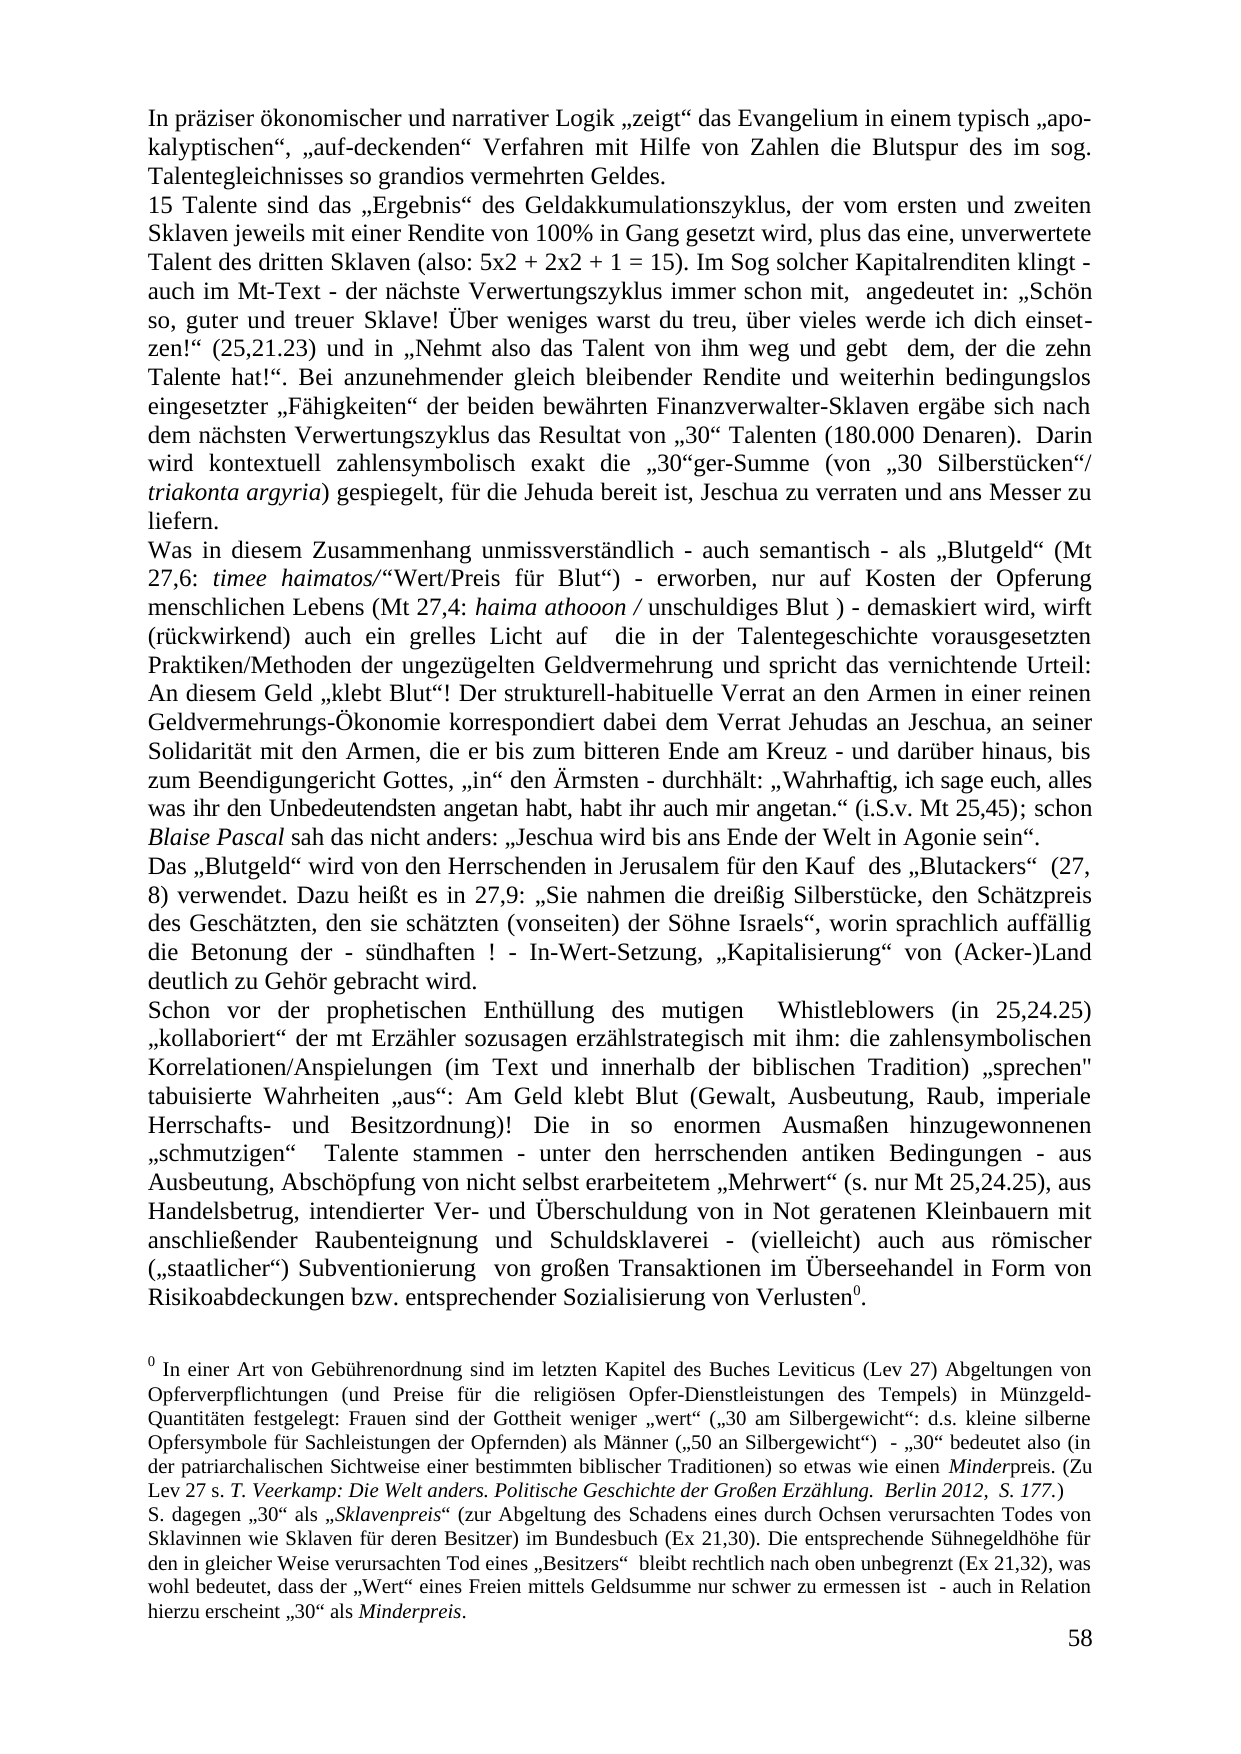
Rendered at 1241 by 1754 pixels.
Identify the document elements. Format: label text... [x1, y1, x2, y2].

text Was in diesem Zusammenhang unmissverständlich - auch semantisch - als „Blutgeld“ (Mt 27,6: timee haimatos/“Wert/Preis für Blut“) - erworben, nur auf Kosten der Opferung menschlichen Lebens (Mt 27,4: haima athooon / unschuldiges Blut ) - demaskiert wird, wirft (rückwirkend) auch ein grelles Licht auf die in der Talentegeschichte vorausgesetzten Praktiken/Methoden der ungezügelten Geldvermehrung und spricht das vernichtende Urteil: An diesem Geld „klebt Blut“! Der strukturell-habituelle Verrat an den Armen in einer reinen Geldvermehrungs-Ökonomie korrespondiert dabei dem Verrat Jehudas an Jeschua, an seiner Solidarität mit den Armen, die er bis zum bitteren Ende am Kreuz - und darüber hinaus, bis zum Beendigungericht Gottes, „in“ den Ärmsten - durchhält: „Wahrhaftig, ich sage euch, alles was ihr den Unbedeutendsten angetan habt, habt ihr auch mir angetan.“ (i.S.v. Mt 25,45); schon Blaise Pascal sah das nicht anders: „Jeschua wird bis ans Ende der Welt in Agonie sein“. [148, 535, 1092, 851]
text 15 Talente sind das „Ergebnis“ des Geldakkumulationszyklus, der vom ersten und zweiten Sklaven jeweils mit einer Rendite von 100% in Gang gesetzt wird, plus das eine, unverwertete Talent des dritten Sklaven (also: 5x2 + 2x2 + 1 = 15). Im Sog solcher Kapitalrenditen klingt - auch im Mt-Text - der nächste Verwertungszyklus immer schon mit, angedeutet in: „Schön so, guter und treuer Sklave! Über weniges warst du treu, über vieles werde ich dich einsetzen!“ (25,21.23) und in „Nehmt also das Talent von ihm weg und gebt dem, der die zehn Talente hat!“. Bei anzunehmender gleich bleibender Rendite und weiterhin bedingungslos eingesetzter „Fähigkeiten“ der beiden bewährten Finanzverwalter-Sklaven ergäbe sich nach dem nächsten Verwertungszyklus das Resultat von „30“ Talenten (180.000 Denaren). Darin wird kontextuell zahlensymbolisch exakt die „30“ger-Summe (von „30 Silberstücken“/ triakonta argyria) gespiegelt, für die Jehuda bereit ist, Jeschua zu verraten und ans Messer zu liefern. [148, 190, 1092, 535]
text Das „Blutgeld“ wird von den Herrschenden in Jerusalem für den Kauf des „Blutackers“ (27, 8) verwendet. Dazu heißt es in 27,9: „Sie nahmen die dreißig Silberstücke, den Schätzpreis des Geschätzten, den sie schätzten (vonseiten) der Söhne Israels“, worin sprachlich auffällig die Betonung der - sündhaften ! - In-Wert-Setzung, „Kapitalisierung“ von (Acker-)Land deutlich zu Gehör gebracht wird. [148, 851, 1092, 995]
text In präziser ökonomischer und narrativer Logik „zeigt“ das Evangelium in einem typisch „apo-kalyptischen“, „auf-deckenden“ Verfahren mit Hilfe von Zahlen die Blutspur des im sog. Talentegleichnisses so grandios vermehrten Geldes. [148, 103, 1092, 190]
text Schon vor der prophetischen Enthüllung des mutigen Whistleblowers (in 25,24.25) „kollaboriert“ der mt Erzähler sozusagen erzählstrategisch mit ihm: die zahlensymbolischen Korrelationen/Anspielungen (im Text und innerhalb der biblischen Tradition) „sprechen" tabuisierte Wahrheiten „aus“: Am Geld klebt Blut (Gewalt, Ausbeutung, Raub, imperiale Herrschafts- und Besitzordnung)! Die in so enormen Ausmaßen hinzugewonnenen „schmutzigen“ Talente stammen - unter den herrschenden antiken Bedingungen - aus Ausbeutung, Abschöpfung von nicht selbst erarbeitetem „Mehrwert“ (s. nur Mt 25,24.25), aus Handelsbetrug, intendierter Ver- und Überschuldung von in Not geratenen Kleinbauern mit anschließender Raubenteignung und Schuldsklaverei - (vielleicht) auch aus römischer („staatlicher“) Subventionierung von großen Transaktionen im Überseehandel in Form von Risikoabdeckungen bzw. entsprechender Sozialisierung von Verlusten. [148, 995, 1092, 1311]
